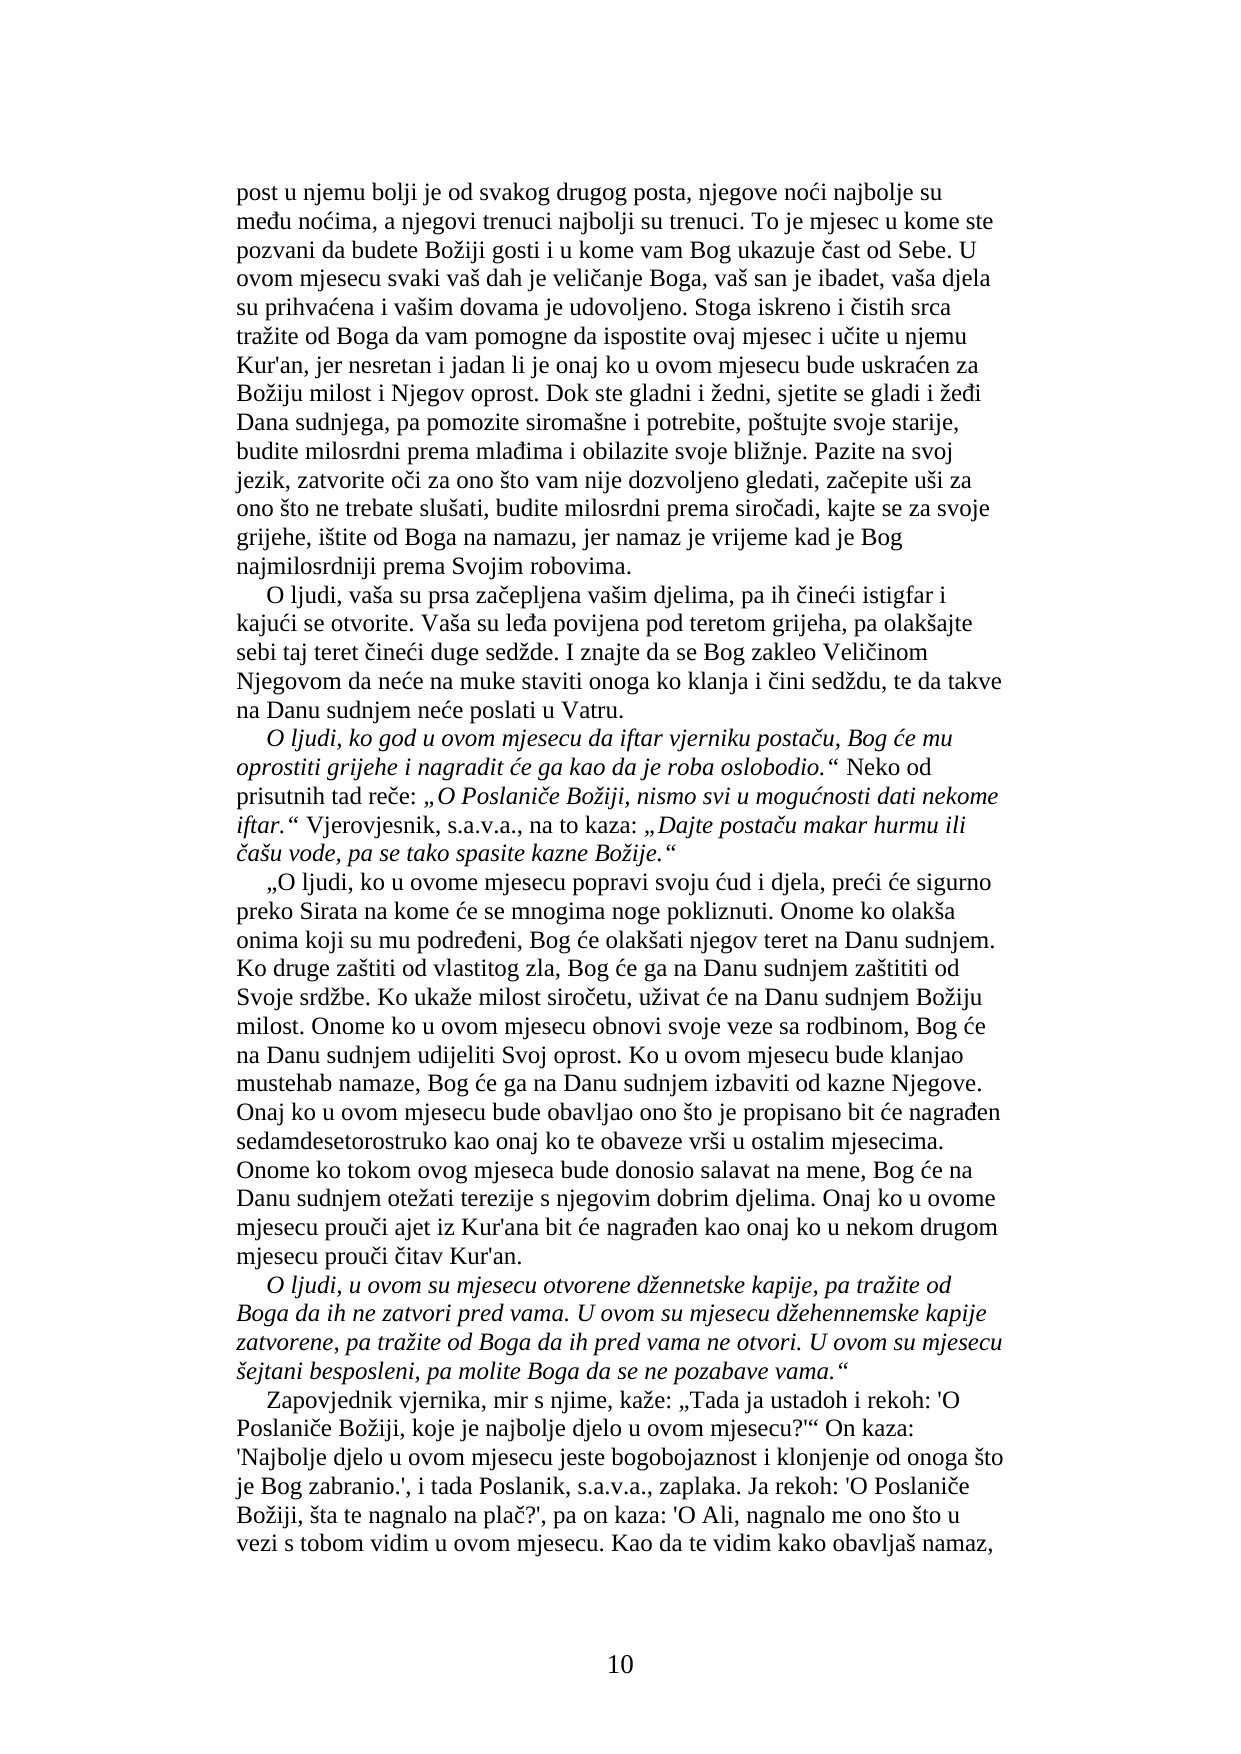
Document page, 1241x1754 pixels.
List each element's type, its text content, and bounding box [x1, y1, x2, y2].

text O ljudi, vaša su prsa začepljena vašim djelima, pa ih čineći istigfar i kajući se otvorite. Vaša su leđa povijena pod teretom grijeha, pa olakšajte sebi taj teret čineći duge sedžde. I znajte da se Bog zakleo Veličinom Njegovom da neće na muke staviti onoga ko klanja i čini sedždu, te da takve na Danu sudnjem neće poslati u Vatru. [236, 580, 1004, 723]
text „O ljudi, ko u ovome mjesecu popravi svoju ćud i djela, preći će sigurno preko Sirata na kome će se mnogima noge pokliznuti. Onome ko olakša onima koji su mu podređeni, Bog će olakšati njegov teret na Danu sudnjem. Ko druge zaštiti od vlastitog zla, Bog će ga na Danu sudnjem zaštititi od Svoje srdžbe. Ko ukaže milost siročetu, uživat će na Danu sudnjem Božiju milost. Onome ko u ovom mjesecu obnovi svoje veze sa rodbinom, Bog će na Danu sudnjem udijeliti Svoj oprost. Ko u ovom mjesecu bude klanjao mustehab namaze, Bog će ga na Danu sudnjem izbaviti od kazne Njegove. Onaj ko u ovom mjesecu bude obavljao ono što je propisano bit će nagrađen sedamdesetorostruko kao onaj ko te obaveze vrši u ostalim mjesecima. Onome ko tokom ovog mjeseca bude donosio salavat na mene, Bog će na Danu sudnjem otežati terezije s njegovim dobrim djelima. Onaj ko u ovome mjesecu prouči ajet iz Kur'ana bit će nagrađen kao onaj ko u nekom drugom mjesecu prouči čitav Kur'an. [236, 867, 1004, 1270]
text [236, 1385, 1004, 1557]
text O ljudi, ko god u ovom mjesecu da iftar vjerniku postaču, Bog će mu oprostiti grijehe i nagradit će ga kao da je roba oslobodio.“ Neko od prisutnih tad reče: „O Poslaniče Božiji, nismo svi u mogućnosti dati nekome iftar.“ Vjerovjesnik, s.a.v.a., na to kaza: „Dajte postaču makar hurmu ili čašu vode, pa se tako spasite kazne Božije.“ [236, 723, 1004, 867]
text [236, 177, 1004, 580]
text O ljudi, u ovom su mjesecu otvorene džennetske kapije, pa tražite od Boga da ih ne zatvori pred vama. U ovom su mjesecu džehennemske kapije zatvorene, pa tražite od Boga da ih pred vama ne otvori. U ovom su mjesecu šejtani besposleni, pa molite Boga da se ne pozabave vama.“ [236, 1270, 1004, 1385]
